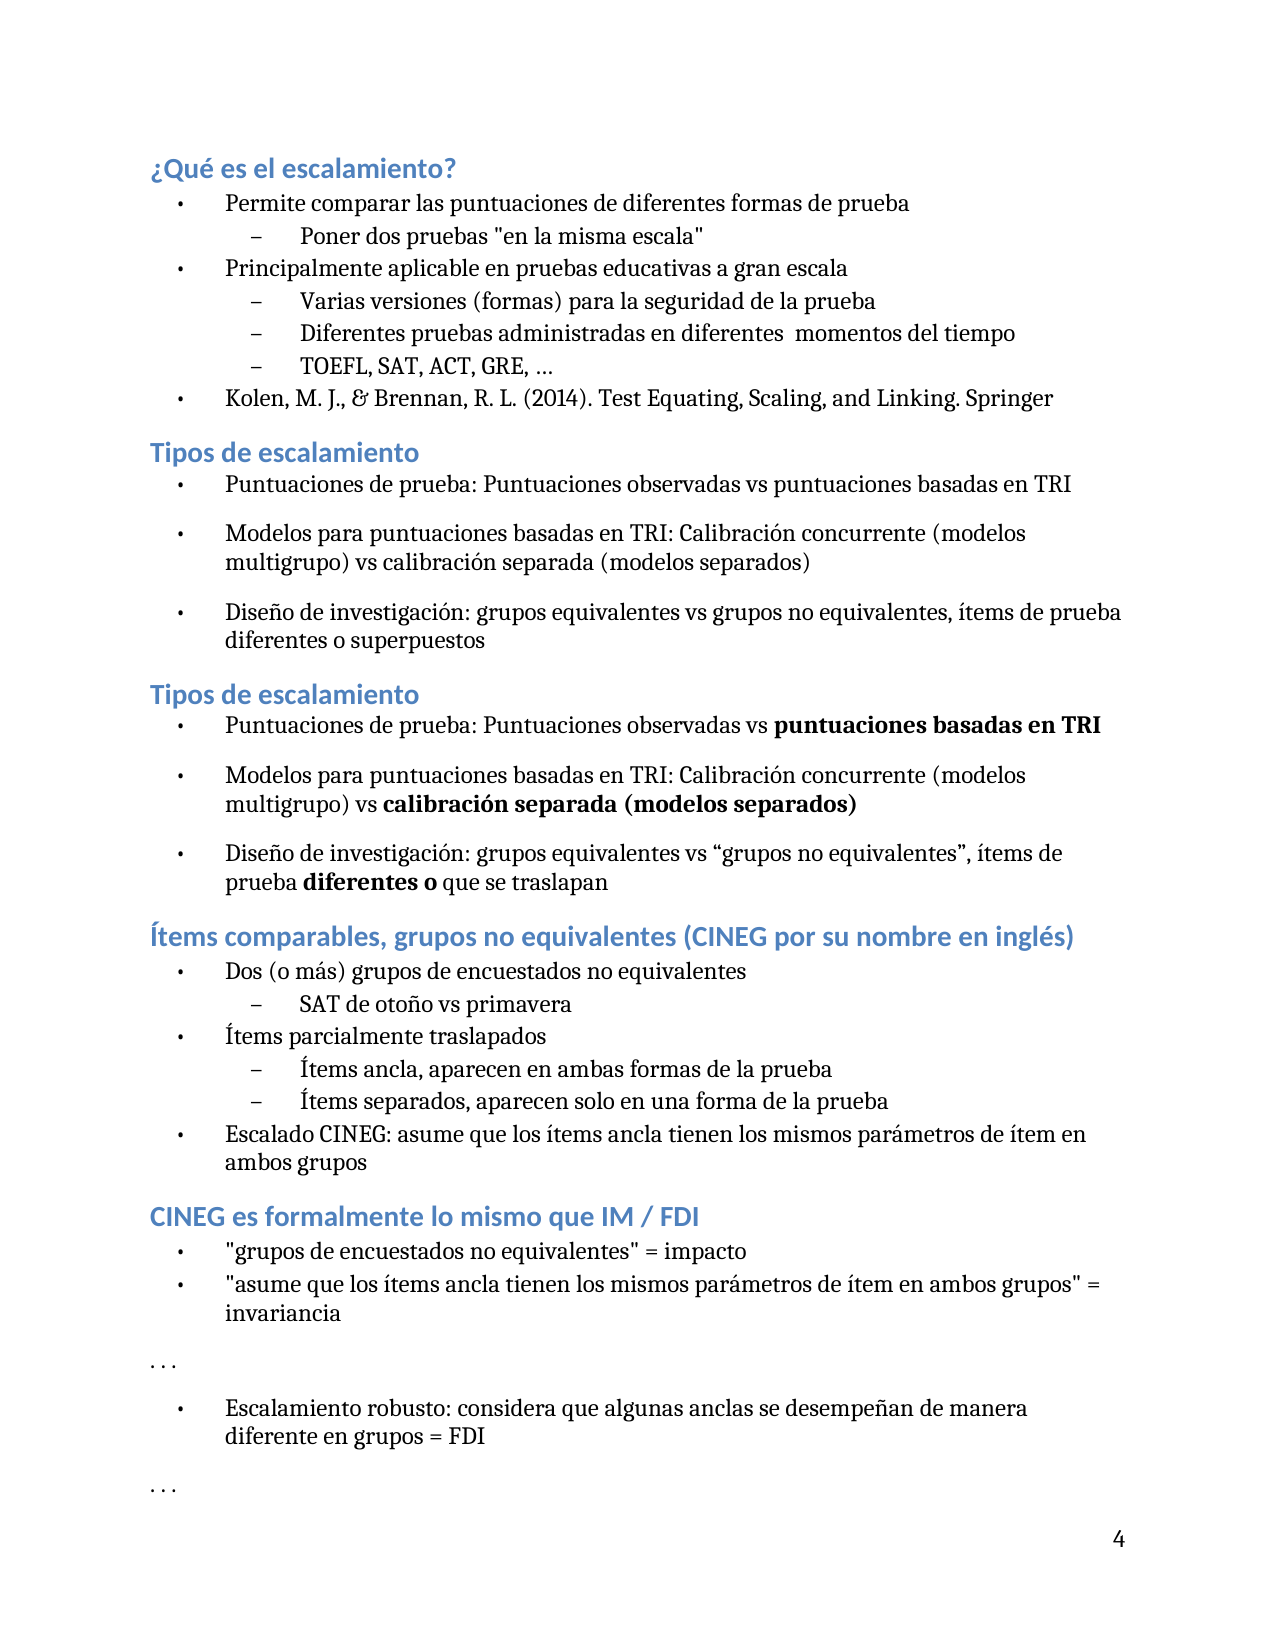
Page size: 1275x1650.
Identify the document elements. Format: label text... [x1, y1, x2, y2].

list Ítems separados, aparecen solo en una forma de la prueba [250, 1087, 1125, 1116]
subtitle Ítems comparables, grupos no equivalentes (CINEG por su nombre en inglés) [150, 918, 1125, 953]
text . . . [150, 1470, 1125, 1498]
list Poner dos pruebas "en la misma escala" [250, 222, 1125, 251]
list SAT de otoño vs primavera [250, 989, 1125, 1018]
list Diseño de investigación: grupos equivalentes vs grupos no equivalentes, ítems de prueba diferentes o superpuestos [175, 597, 1125, 655]
subtitle ¿Qué es el escalamiento? [150, 150, 1125, 186]
list Principalmente aplicable en pruebas educativas a gran escala [175, 254, 1125, 283]
list Kolen, M. J., & Brennan, R. L. (2014). Test Equating, Scaling, and Linking. Springer [175, 384, 1125, 413]
list TOEFL, SAT, ACT, GRE, … [250, 352, 1125, 381]
subtitle CINEG es formalmente lo mismo que IM / FDI [150, 1198, 1125, 1233]
subtitle Tipos de escalamiento [150, 434, 1125, 469]
text . . . [150, 1346, 1125, 1375]
list Ítems ancla, aparecen en ambas formas de la prueba [250, 1054, 1125, 1083]
list Dos (o más) grupos de encuestados no equivalentes [175, 957, 1125, 986]
list "grupos de encuestados no equivalentes" = impacto [175, 1237, 1125, 1266]
list Modelos para puntuaciones basadas en TRI: Calibración concurrente (modelos multigrupo) vs calibración separada (modelos separados) [175, 519, 1125, 577]
list Ítems parcialmente traslapados [175, 1022, 1125, 1051]
list "asume que los ítems ancla tienen los mismos parámetros de ítem en ambos grupos" = invariancia [175, 1270, 1125, 1327]
list Diferentes pruebas administradas en diferentes momentos del tiempo [250, 319, 1125, 348]
list Escalamiento robusto: considera que algunas anclas se desempeñan de manera diferente en grupos = FDI [175, 1393, 1125, 1451]
list Permite comparar las puntuaciones de diferentes formas de prueba [175, 189, 1125, 218]
list Varias versiones (formas) para la seguridad de la prueba [250, 287, 1125, 316]
list Modelos para puntuaciones basadas en TRI: Calibración concurrente (modelos multigrupo) vs calibración separada (modelos separados) [175, 761, 1125, 818]
list Escalado CINEG: asume que los ítems ancla tienen los mismos parámetros de ítem en ambos grupos [175, 1119, 1125, 1177]
list Diseño de investigación: grupos equivalentes vs “grupos no equivalentes”, ítems de prueba diferentes o que se traslapan [175, 839, 1125, 897]
list Puntuaciones de prueba: Puntuaciones observadas vs puntuaciones basadas en TRI [175, 711, 1125, 740]
list Puntuaciones de prueba: Puntuaciones observadas vs puntuaciones basadas en TRI [175, 469, 1125, 498]
subtitle Tipos de escalamiento [150, 676, 1125, 711]
